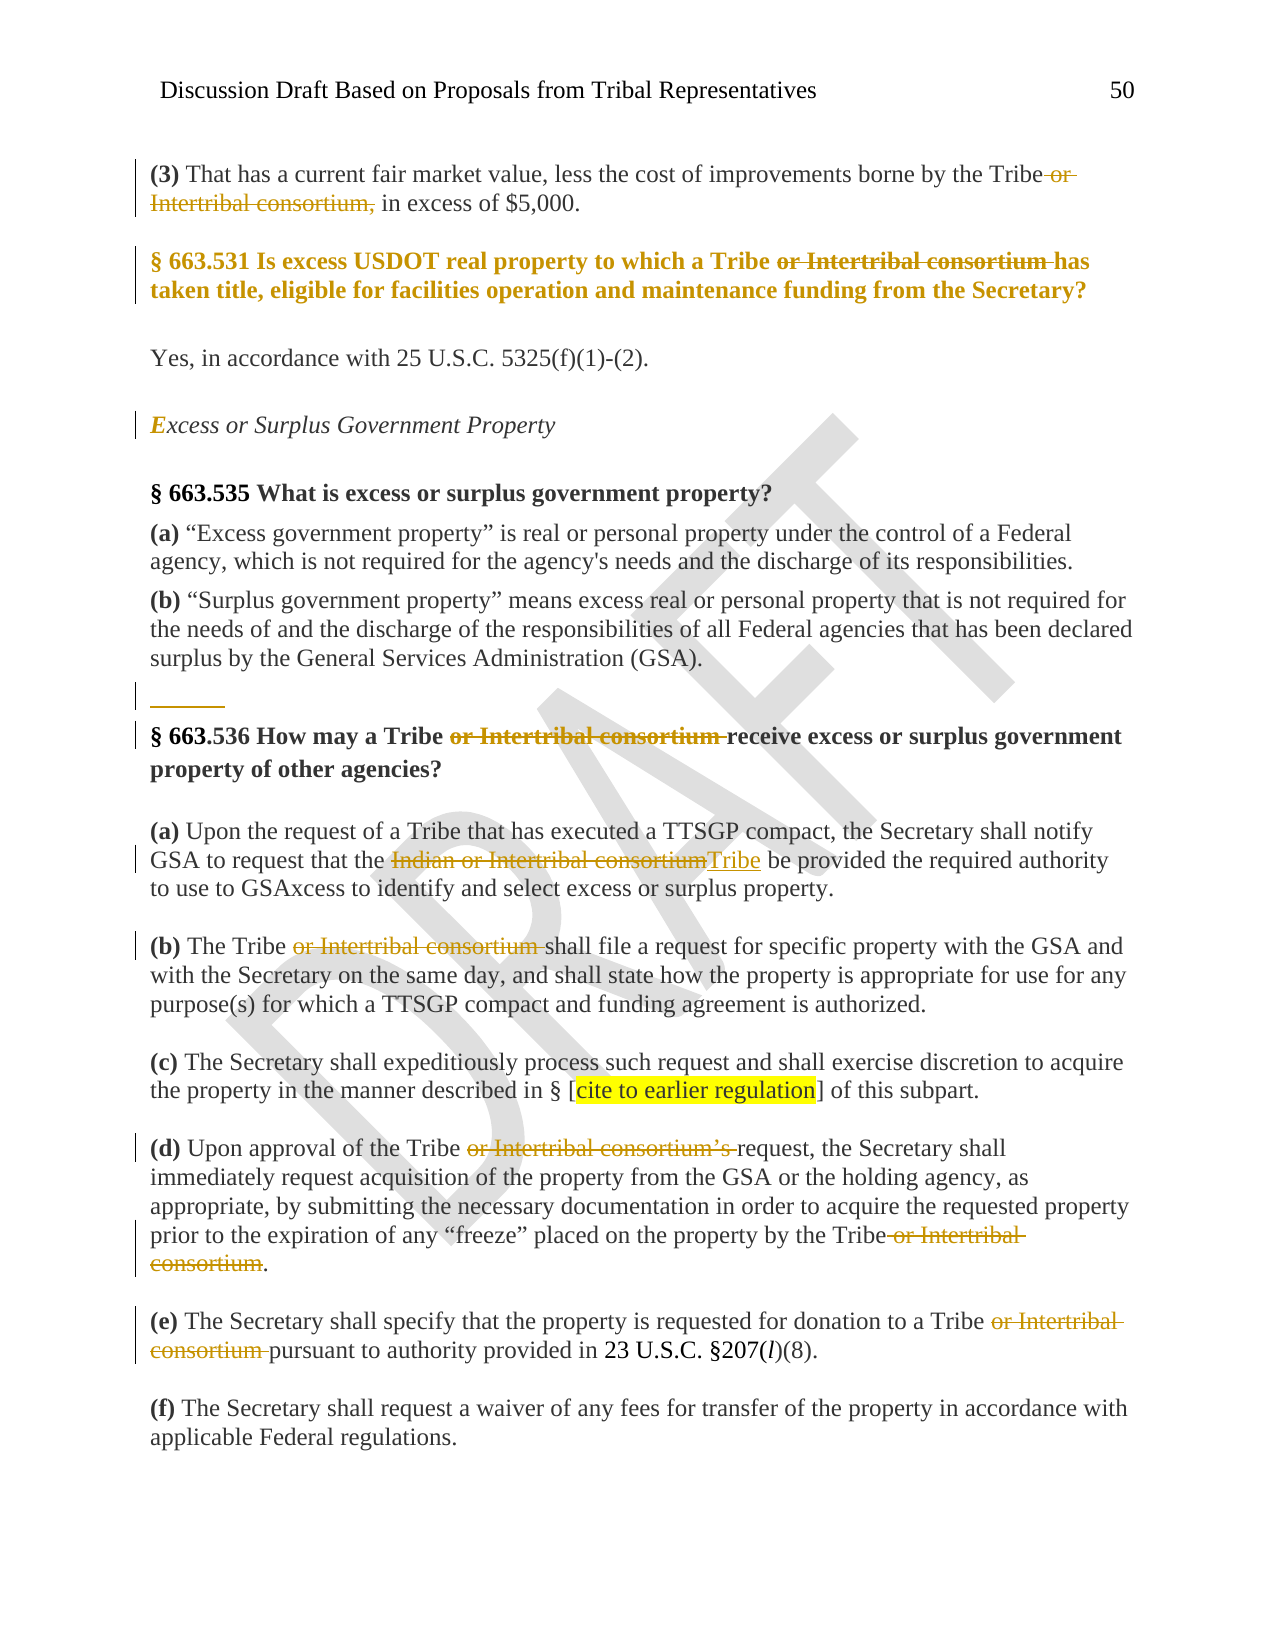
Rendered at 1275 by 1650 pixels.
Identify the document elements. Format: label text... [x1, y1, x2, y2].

text (b) The Tribe shall file a request for specific property with the GSA and with the Secretary on the same day, and shall state how the property is appropriate for use for any purpose(s) for which a TTSGP compact and funding agreement is authorized. [150, 931, 1134, 1018]
text (f) The Secretary shall request a waiver of any fees for transfer of the property in accordance with applicable Federal regulations. [150, 1393, 1134, 1451]
text § 663.536 How may a Tribe receive excess or surplus government property of other agencies? [150, 721, 1134, 782]
text § 663.535 What is excess or surplus government property? [150, 478, 1134, 507]
text (c) The Secretary shall expeditiously process such request and shall exercise discretion to acquire the property in the manner described in § [cite to earlier regulation] of this subpart. [150, 1047, 1134, 1104]
text (3) That has a current fair market value, less the cost of improvements borne by the Tribe in excess of $5,000. [150, 159, 1134, 217]
text (e) The Secretary shall specify that the property is requested for donation to a Tribe pursuant to authority provided in 23 U.S.C. §207(l)(8). [150, 1306, 1134, 1364]
text Excess or Surplus Government Property [150, 411, 1134, 439]
text (a) “Excess government property” is real or personal property under the control of a Federal agency, which is not required for the agency's needs and the discharge of its responsibilities. [150, 518, 1134, 575]
text Yes, in accordance with 25 U.S.C. 5325(f)(1)-(2). [150, 343, 1134, 371]
text § 663.531 Is excess USDOT real property to which a Tribe has taken title, eligible for facilities operation and maintenance funding from the Secretary? [150, 246, 1134, 303]
text (a) Upon the request of a Tribe that has executed a TTSGP compact, the Secretary shall notify GSA to request that the be provided the required authority to use to GSAxcess to identify and select excess or surplus property. [150, 816, 1134, 902]
text (b) “Surplus government property” means excess real or personal property that is not required for the needs of and the discharge of the responsibilities of all Federal agencies that has been declared surplus by the General Services Administration (GSA). [150, 586, 1134, 672]
text (d) Upon approval of the Tribe request, the Secretary shall immediately request acquisition of the property from the GSA or the holding agency, as appropriate, by submitting the necessary documentation in order to acquire the requested property prior to the expiration of any “freeze” placed on the property by the Tribe. [150, 1133, 1134, 1277]
